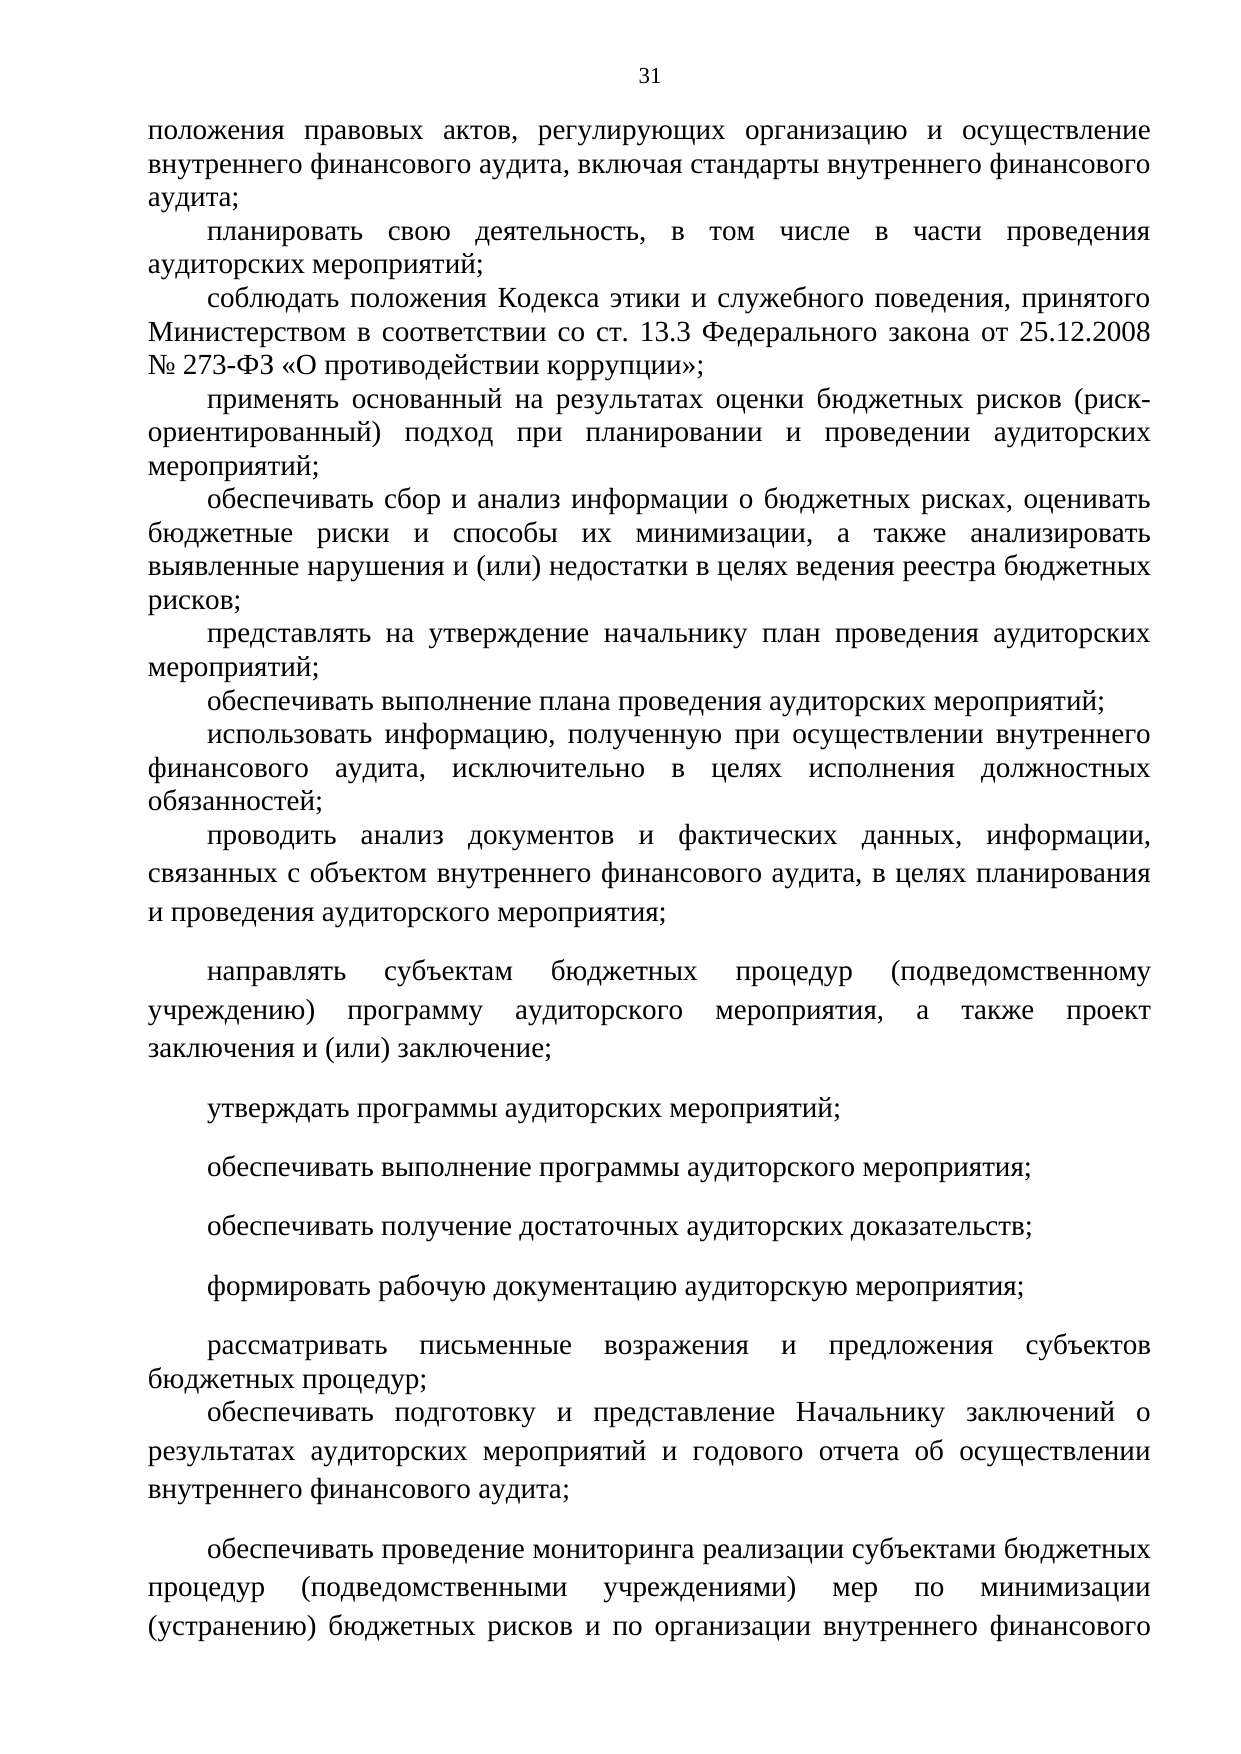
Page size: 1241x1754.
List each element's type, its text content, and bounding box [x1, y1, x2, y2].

text обеспечивать выполнение программы аудиторского мероприятия; [148, 1149, 1152, 1183]
text обеспечивать сбор и анализ информации о бюджетных рисках, оценивать бюджетные риски и способы их минимизации, а также анализировать выявленные нарушения и (или) недостатки в целях ведения реестра бюджетных рисков; [148, 481, 1152, 616]
text соблюдать положения Кодекса этики и служебного поведения, принятого Министерством в соответствии со ст. 13.3 Федерального закона от 25.12.2008 № 273-ФЗ «О противодействии коррупции»; [148, 280, 1152, 381]
text направлять субъектам бюджетных процедур (подведомственному учреждению) программу аудиторского мероприятия, а также проект заключения и (или) заключение; [148, 953, 1152, 1064]
text проводить анализ документов и фактических данных, информации, связанных с объектом внутреннего финансового аудита, в целях планирования и проведения аудиторского мероприятия; [148, 817, 1152, 927]
text обеспечивать получение достаточных аудиторских доказательств; [148, 1208, 1152, 1242]
text формировать рабочую документацию аудиторскую мероприятия; [148, 1268, 1152, 1301]
text утверждать программы аудиторских мероприятий; [148, 1090, 1152, 1123]
text рассматривать письменные возражения и предложения субъектов бюджетных процедур; [148, 1327, 1152, 1394]
text обеспечивать выполнение плана проведения аудиторских мероприятий; [148, 683, 1152, 716]
text использовать информацию, полученную при осуществлении внутреннего финансового аудита, исключительно в целях исполнения должностных обязанностей; [148, 716, 1152, 817]
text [148, 112, 1152, 213]
text применять основанный на результатах оценки бюджетных рисков (риск-ориентированный) подход при планировании и проведении аудиторских мероприятий; [148, 381, 1152, 481]
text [148, 1531, 1152, 1641]
text обеспечивать подготовку и представление Начальнику заключений о результатах аудиторских мероприятий и годового отчета об осуществлении внутреннего финансового аудита; [148, 1394, 1152, 1505]
text планировать свою деятельность, в том числе в части проведения аудиторских мероприятий; [148, 213, 1152, 280]
text представлять на утверждение начальнику план проведения аудиторских мероприятий; [148, 616, 1152, 683]
